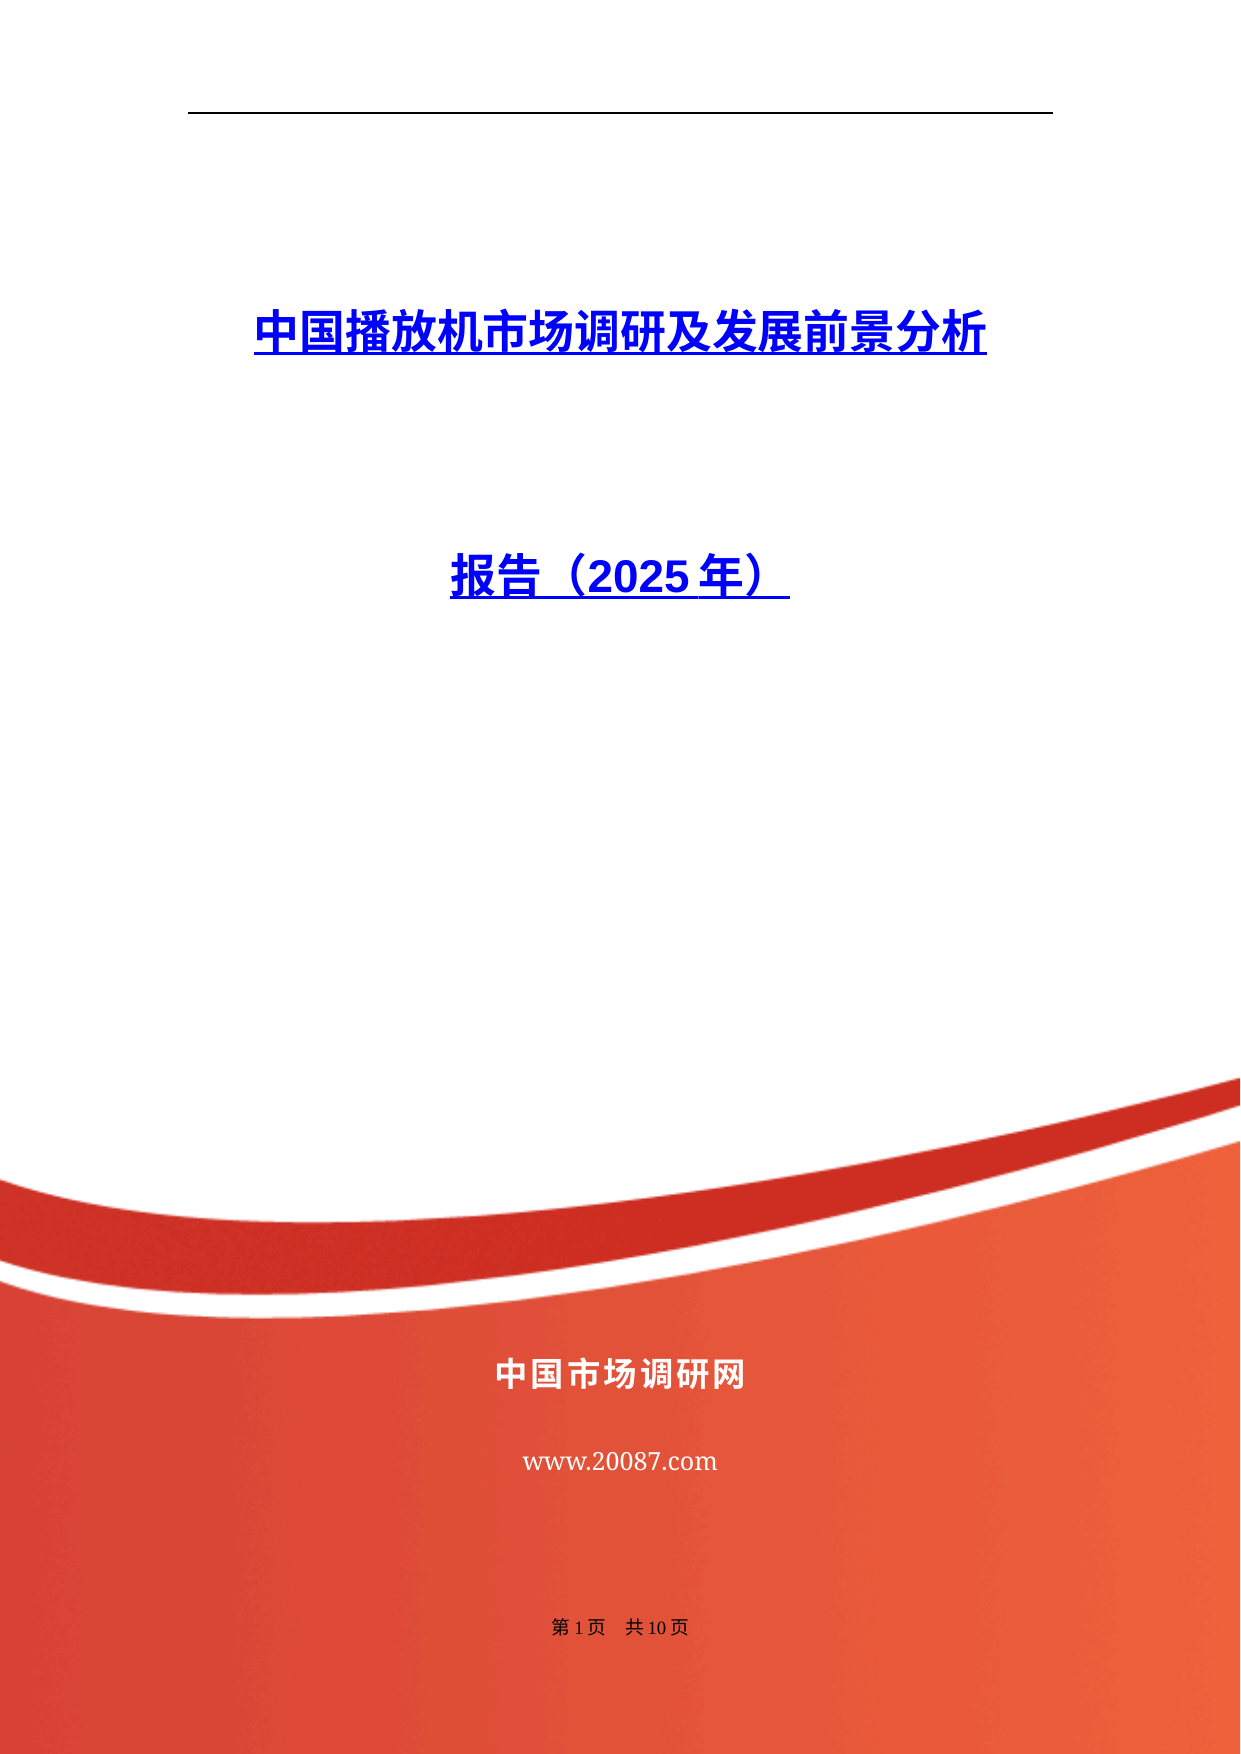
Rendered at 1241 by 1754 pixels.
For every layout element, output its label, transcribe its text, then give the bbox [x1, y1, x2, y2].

picture [0, 1006, 1241, 1754]
subtitle 中国市场调研网 [187, 1339, 1053, 1404]
table_header 中国播放机市场调研及发展前景分析报告（2025年） [188, 207, 1053, 773]
text www.20087.com [187, 1428, 1053, 1493]
